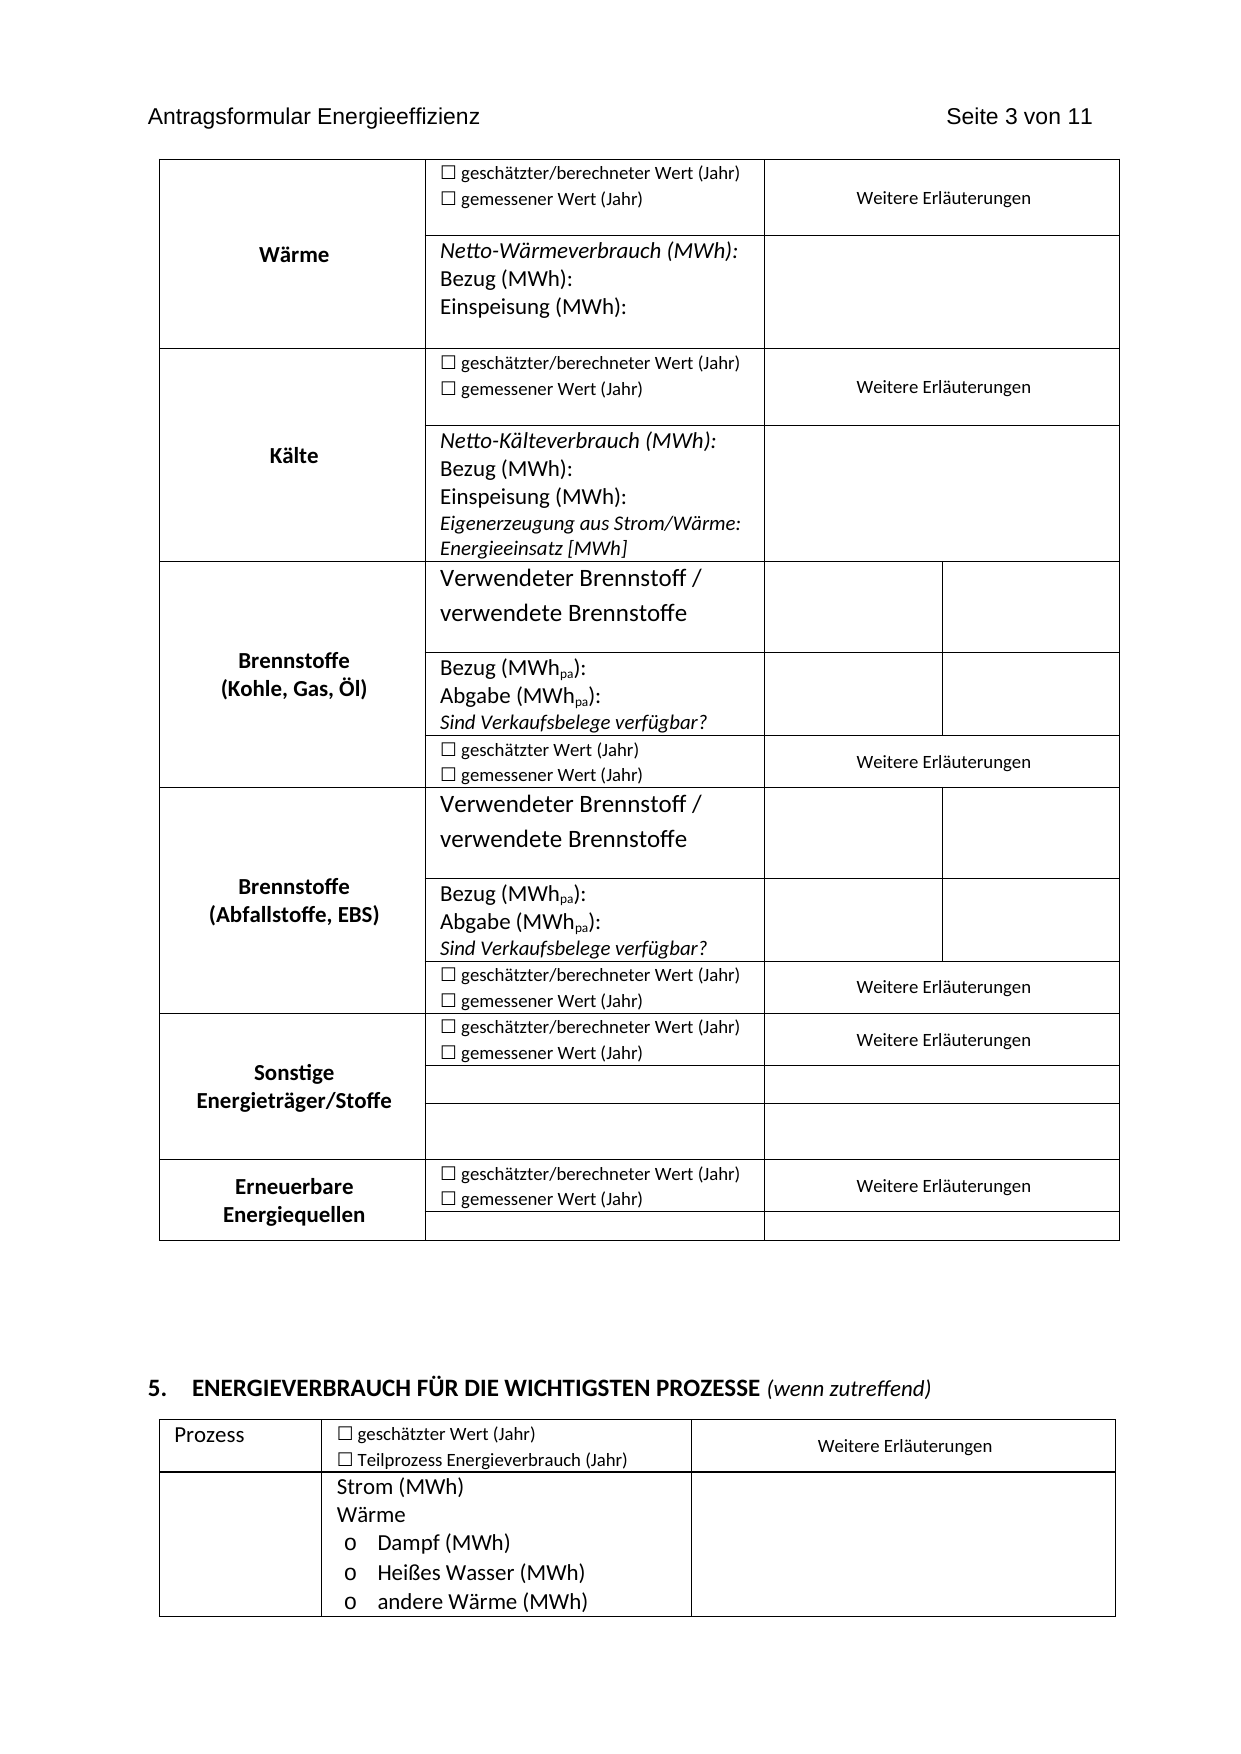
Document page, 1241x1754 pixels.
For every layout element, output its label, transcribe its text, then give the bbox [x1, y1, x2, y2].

table_cell [765, 1212, 1119, 1240]
table_cell Brennstoffe (Kohle, Gas, Öl) [160, 562, 425, 787]
table_cell geschätzter/berechneter Wert (Jahr) gemessener Wert (Jahr) [426, 1160, 764, 1211]
table_cell [692, 1473, 1115, 1616]
table_header geschätzter Wert (Jahr) Teilprozess Energieverbrauch (Jahr) [322, 1420, 691, 1471]
table_cell [943, 879, 1119, 961]
table_cell Weitere Erläuterungen [765, 962, 1119, 1013]
table_cell Kälte [160, 349, 425, 561]
table_cell geschätzter/berechneter Wert (Jahr) gemessener Wert (Jahr) [426, 160, 764, 235]
table_cell [765, 1066, 1119, 1102]
table_cell [426, 1104, 764, 1159]
table_cell [765, 653, 942, 735]
table_cell [765, 236, 1119, 348]
table_cell geschätzter Wert (Jahr) gemessener Wert (Jahr) [426, 736, 764, 787]
table_cell [943, 562, 1119, 652]
table_cell [765, 426, 1119, 561]
table_cell [426, 1212, 764, 1240]
table_cell Verwendeter Brennstoff / verwendete Brennstoffe [426, 562, 764, 652]
table_cell [765, 788, 942, 878]
table_cell Bezug (MWhpa): Abgabe (MWhpa): Sind Verkaufsbelege verfügbar? [426, 653, 764, 735]
table_cell Wärme [160, 160, 425, 348]
table_cell Weitere Erläuterungen [765, 736, 1119, 787]
table_cell [765, 879, 942, 961]
table_cell [765, 562, 942, 652]
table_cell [322, 1473, 691, 1616]
table_cell Sonstige Energieträger/Stoffe [160, 1014, 425, 1159]
table_cell Verwendeter Brennstoff / verwendete Brennstoffe [426, 788, 764, 878]
table_cell geschätzter/berechneter Wert (Jahr) gemessener Wert (Jahr) [426, 962, 764, 1013]
table_cell [426, 1066, 764, 1102]
table_cell Weitere Erläuterungen [765, 349, 1119, 425]
table_cell Weitere Erläuterungen [765, 1014, 1119, 1065]
list ENERGIEVERBRAUCH FÜR DIE WICHTIGSTEN PROZESSE (wenn zutreffend) [148, 1372, 1093, 1402]
table_cell [765, 1104, 1119, 1159]
table_cell [943, 653, 1119, 735]
table_cell geschätzter/berechneter Wert (Jahr) gemessener Wert (Jahr) [426, 1014, 764, 1065]
table_cell [160, 1473, 321, 1616]
table_cell [943, 788, 1119, 878]
table_header Weitere Erläuterungen [692, 1420, 1115, 1471]
table_header Prozess [160, 1420, 321, 1471]
table_cell geschätzter/berechneter Wert (Jahr) gemessener Wert (Jahr) [426, 349, 764, 425]
table_cell Brennstoffe (Abfallstoffe, EBS) [160, 788, 425, 1013]
table_cell Erneuerbare Energiequellen [160, 1160, 425, 1240]
table_cell Weitere Erläuterungen [765, 160, 1119, 235]
table_cell Netto-Kälteverbrauch (MWh): Bezug (MWh): Einspeisung (MWh): Eigenerzeugung aus Strom/Wärme: Energieeinsatz [MWh] [426, 426, 764, 561]
table_cell Netto-Wärmeverbrauch (MWh): Bezug (MWh): Einspeisung (MWh): [426, 236, 764, 348]
table_cell Weitere Erläuterungen [765, 1160, 1119, 1211]
table_cell Bezug (MWhpa): Abgabe (MWhpa): Sind Verkaufsbelege verfügbar? [426, 879, 764, 961]
